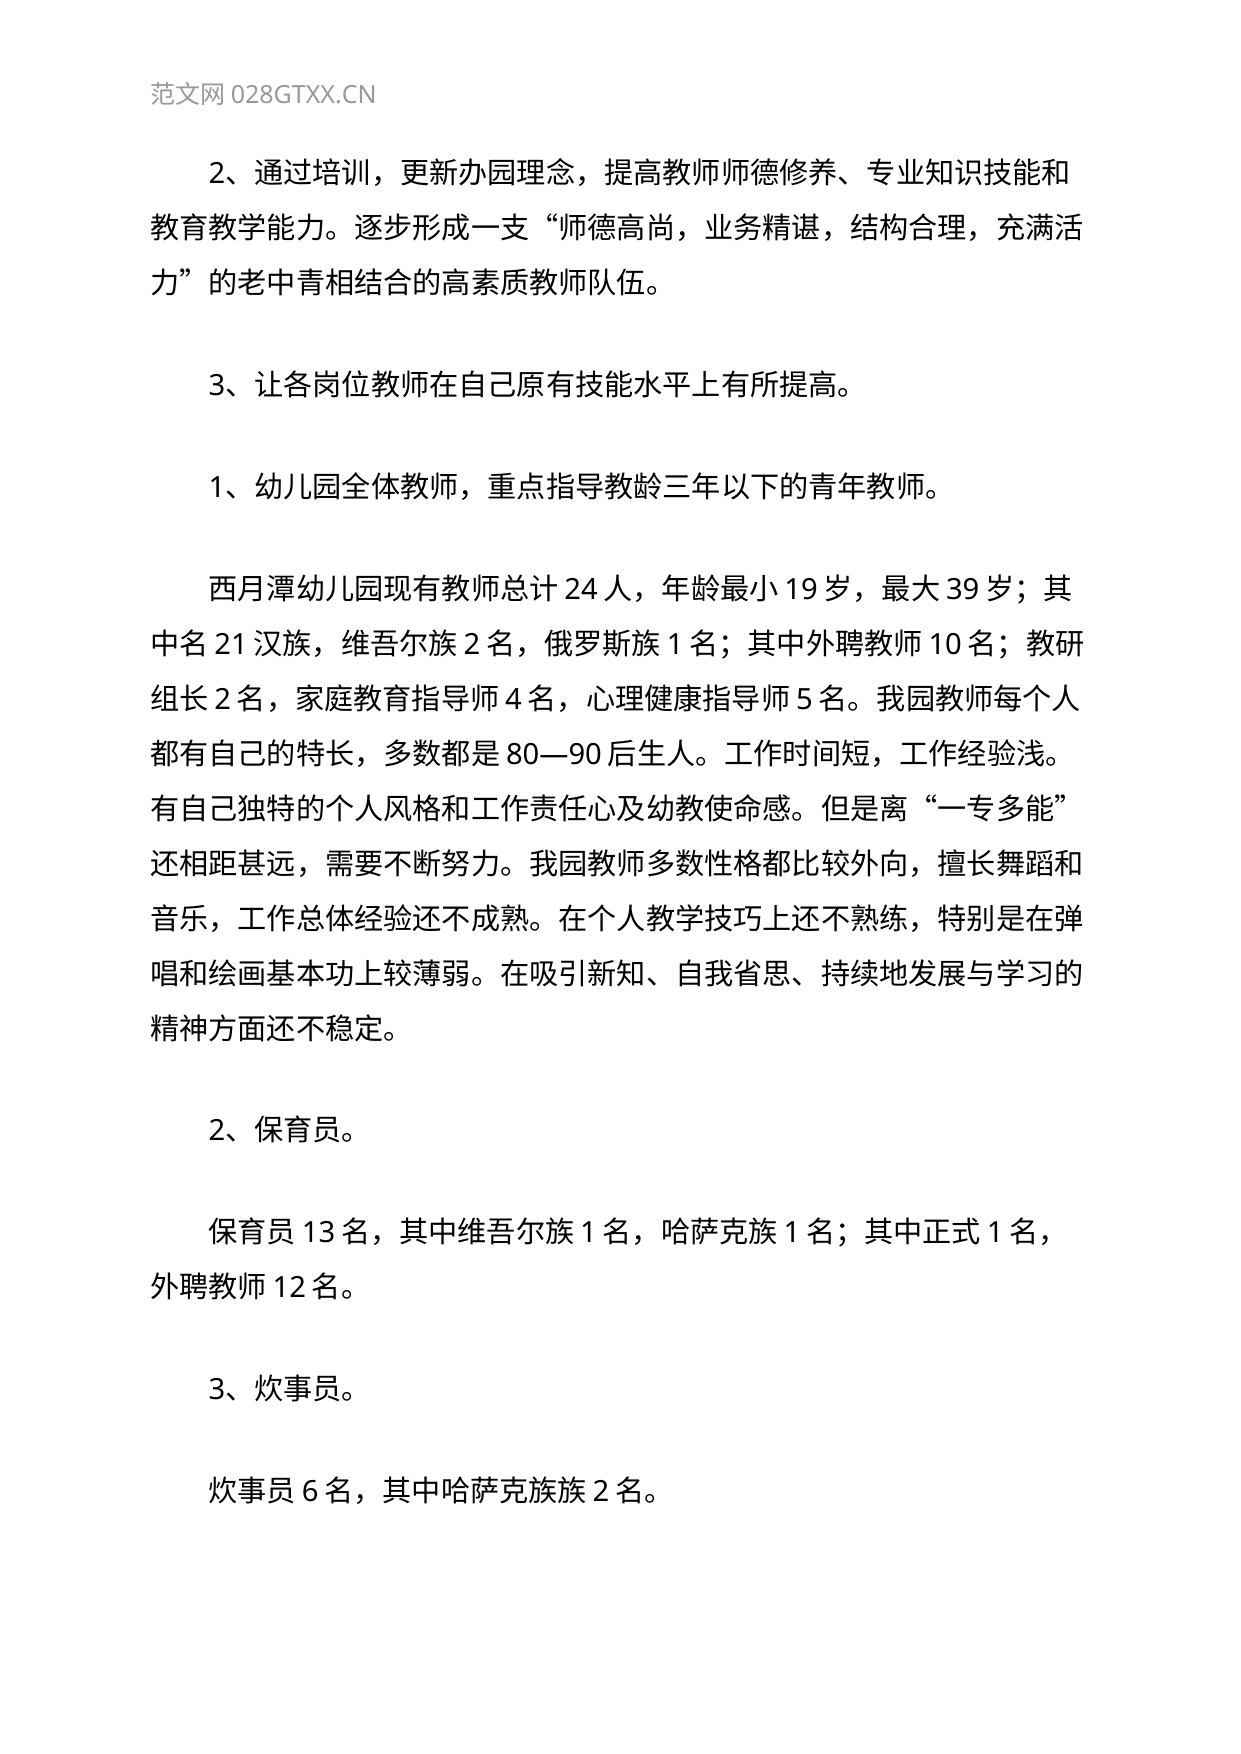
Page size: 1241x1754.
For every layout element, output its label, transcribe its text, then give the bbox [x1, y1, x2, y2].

text 西月潭幼儿园现有教师总计24人，年龄最小19岁，最大39岁；其中名21汉族，维吾尔族2名，俄罗斯族1名；其中外聘教师10名；教研组长2名，家庭教育指导师4名，心理健康指导师5名。我园教师每个人都有自己的特长，多数都是80―90后生人。工作时间短，工作经验浅。有自己独特的个人风格和工作责任心及幼教使命感。但是离“一专多能”还相距甚远，需要不断努力。我园教师多数性格都比较外向，擅长舞蹈和音乐，工作总体经验还不成熟。在个人教学技巧上还不熟练，特别是在弹唱和绘画基本功上较薄弱。在吸引新知、自我省思、持续地发展与学习的精神方面还不稳定。 [150, 566, 1090, 1047]
text 保育员13名，其中维吾尔族1名，哈萨克族1名；其中正式1名，外聘教师12名。 [150, 1209, 1090, 1306]
text 2、保育员。 [150, 1107, 1090, 1149]
text 炊事员6名，其中哈萨克族族2名。 [150, 1468, 1090, 1510]
text 3、让各岗位教师在自己原有技能水平上有所提高。 [150, 362, 1090, 404]
text 1、幼儿园全体教师，重点指导教龄三年以下的青年教师。 [150, 464, 1090, 506]
text 2、通过培训，更新办园理念，提高教师师德修养、专业知识技能和教育教学能力。逐步形成一支“师德高尚，业务精谌，结构合理，充满活力”的老中青相结合的高素质教师队伍。 [150, 150, 1090, 302]
text 3、炊事员。 [150, 1366, 1090, 1408]
